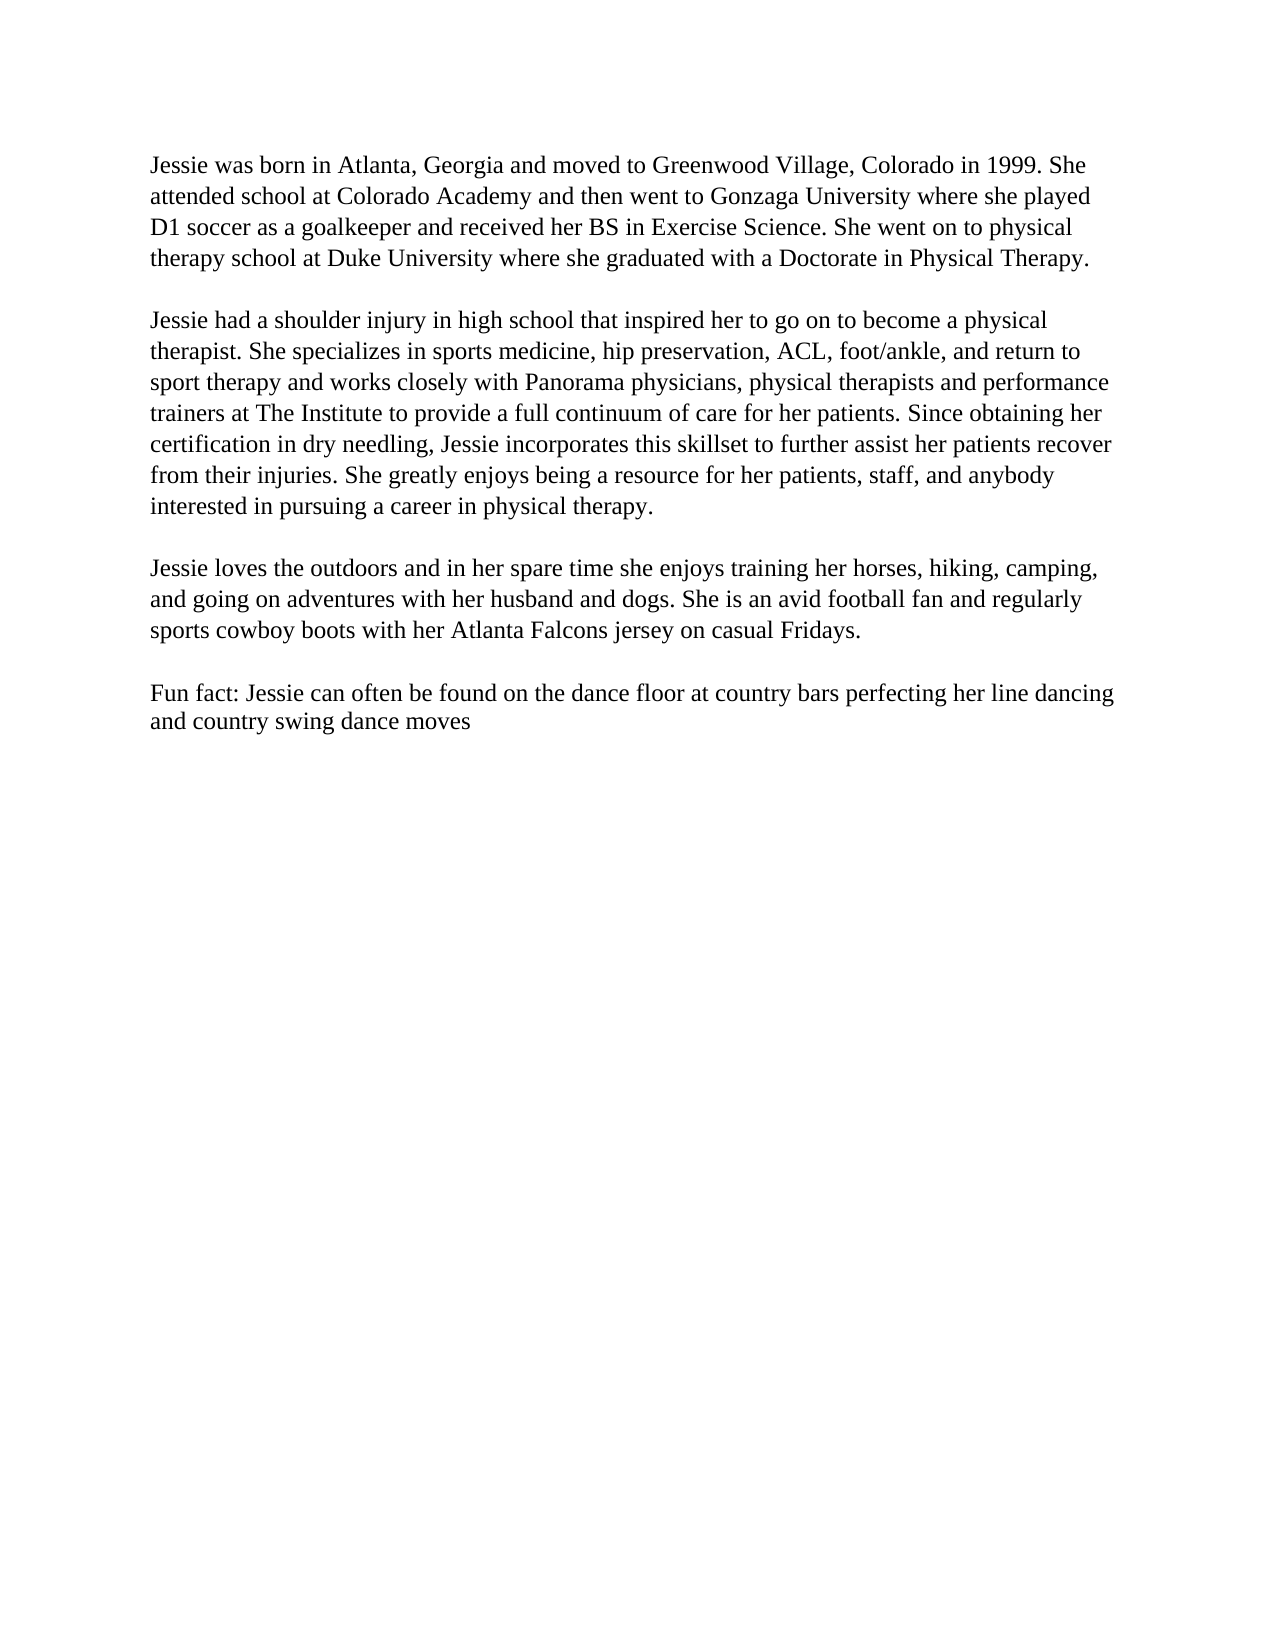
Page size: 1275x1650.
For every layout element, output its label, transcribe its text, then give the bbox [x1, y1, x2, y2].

text Jessie had a shoulder injury in high school that inspired her to go on to become a physical therapist. She specializes in sports medicine, hip preservation, ACL, foot/ankle, and return to sport therapy and works closely with Panorama physicians, physical therapists and performance trainers at The Institute to provide a full continuum of care for her patients. Since obtaining her certification in dry needling, Jessie incorporates this skillset to further assist her patients recover from their injuries. She greatly enjoys being a resource for her patients, staff, and anybody interested in pursuing a career in physical therapy. [150, 305, 1125, 520]
text Jessie was born in Atlanta, Georgia and moved to Greenwood Village, Colorado in 1999. She attended school at Colorado Academy and then went to Gonzaga University where she played D1 soccer as a goalkeeper and received her BS in Exercise Science. She went on to physical therapy school at Duke University where she graduated with a Doctorate in Physical Therapy. [150, 150, 1125, 272]
text Fun fact: Jessie can often be found on the dance floor at country bars perfecting her line dancing and country swing dance moves [150, 678, 1125, 735]
text Jessie loves the outdoors and in her spare time she enjoys training her horses, hiking, camping, and going on adventures with her husband and dogs. She is an avid football fan and regularly sports cowboy boots with her Atlanta Falcons jersey on casual Fridays. [150, 553, 1125, 644]
